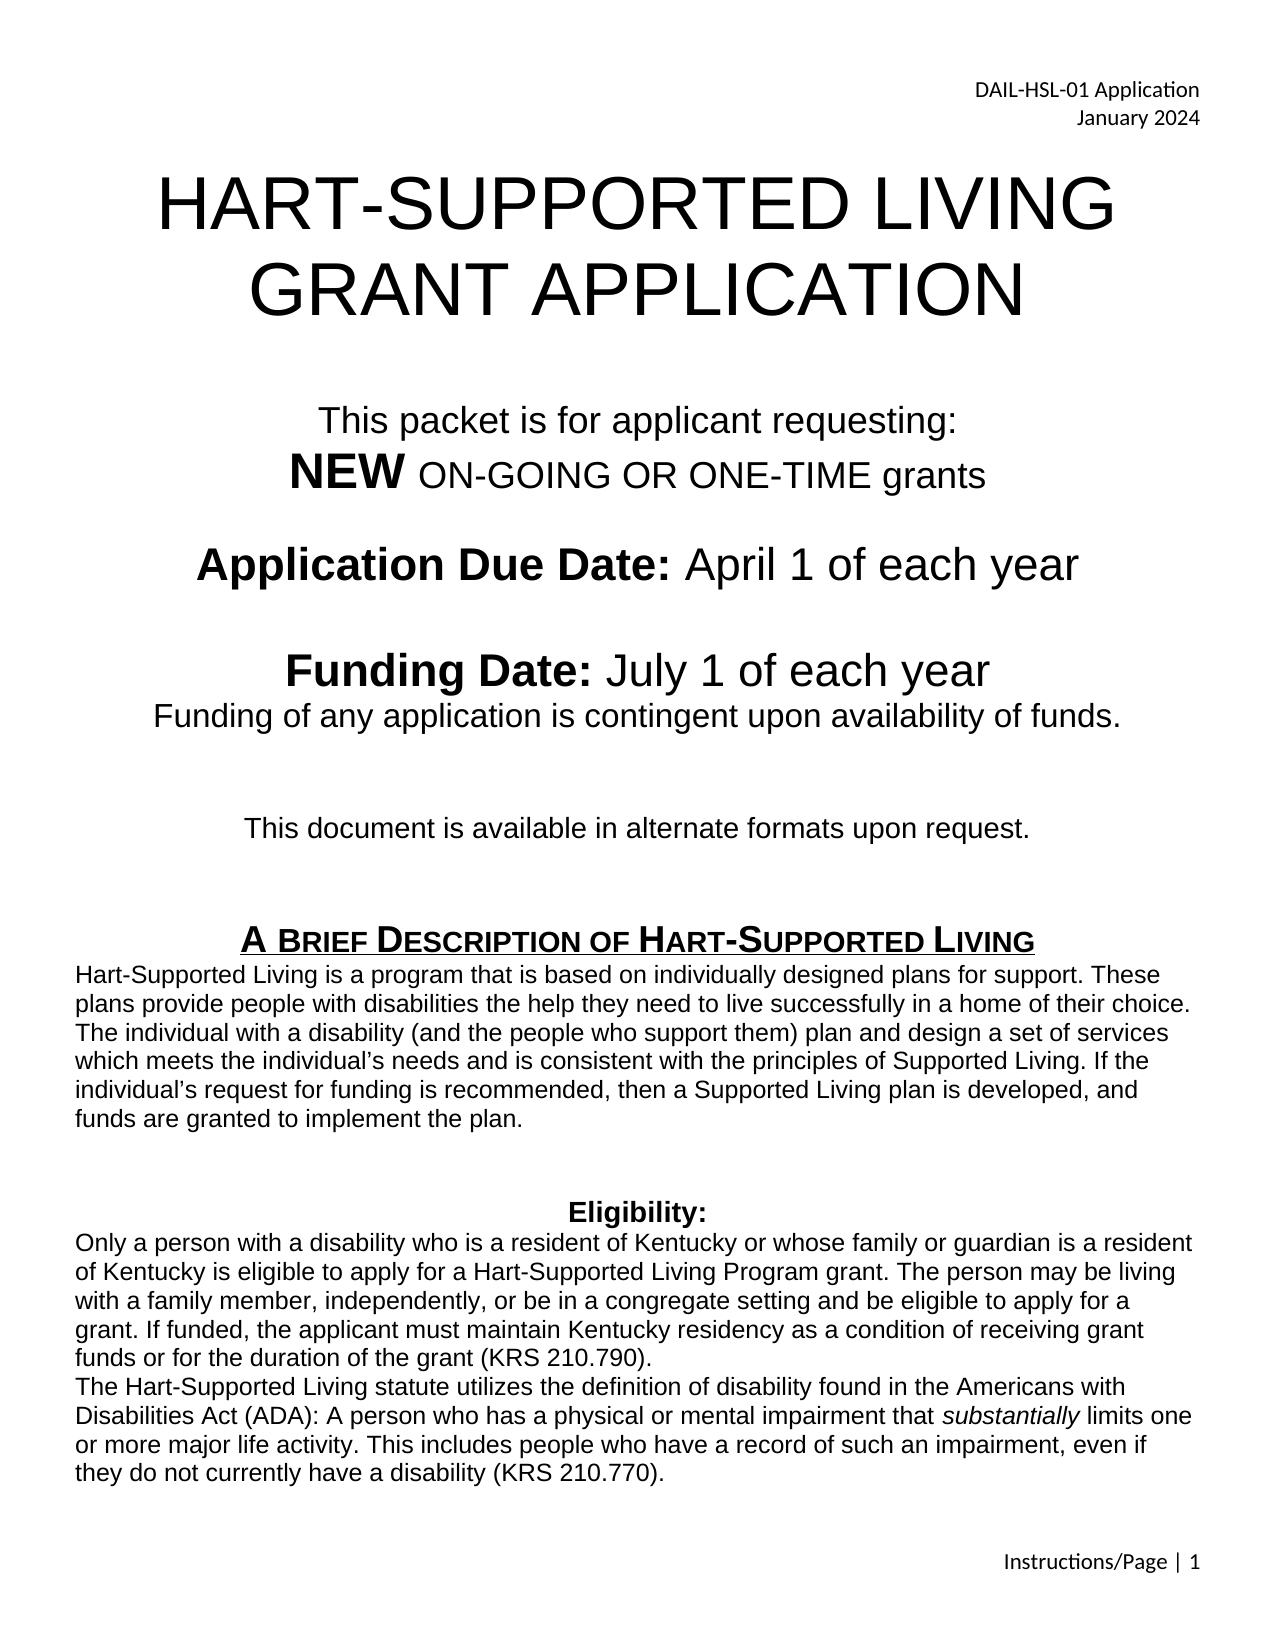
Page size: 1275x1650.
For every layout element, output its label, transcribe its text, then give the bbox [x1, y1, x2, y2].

text Funding of any application is contingent upon availability of funds. [75, 696, 1200, 734]
text This document is available in alternate formats upon request. [75, 811, 1200, 845]
text GRANT APPLICATION [75, 245, 1200, 332]
text Application Due Date: April 1 of each year [75, 538, 1200, 590]
text This packet is for applicant requesting: [75, 399, 1200, 442]
text A BRIEF DESCRIPTION OF HART-SUPPORTED LIVING [75, 917, 1200, 960]
text Funding Date: July 1 of each year [75, 643, 1200, 696]
text Hart-Supported Living is a program that is based on individually designed plans for support. These plans provide people with disabilities the help they need to live successfully in a home of their choice. The individual with a disability (and the people who support them) plan and design a set of services which meets the individual’s needs and is consistent with the principles of Supported Living. If the individual’s request for funding is recommended, then a Supported Living plan is developed, and funds are granted to implement the plan. [75, 960, 1200, 1132]
text NEW ON-GOING OR ONE-TIME grants [75, 442, 1200, 499]
text Only a person with a disability who is a resident of Kentucky or whose family or guardian is a resident of Kentucky is eligible to apply for a Hart-Supported Living Program grant. The person may be living with a family member, independently, or be in a congregate setting and be eligible to apply for a grant. If funded, the applicant must maintain Kentucky residency as a condition of receiving grant funds or for the duration of the grant (KRS 210.790). [75, 1228, 1200, 1372]
text Eligibility: [75, 1195, 1200, 1228]
text HART-SUPPORTED LIVING [75, 159, 1200, 245]
text The Hart-Supported Living statute utilizes the definition of disability found in the Americans with Disabilities Act (ADA): A person who has a physical or mental impairment that substantially limits one or more major life activity. This includes people who have a record of such an impairment, even if they do not currently have a disability (KRS 210.770). [75, 1372, 1200, 1487]
